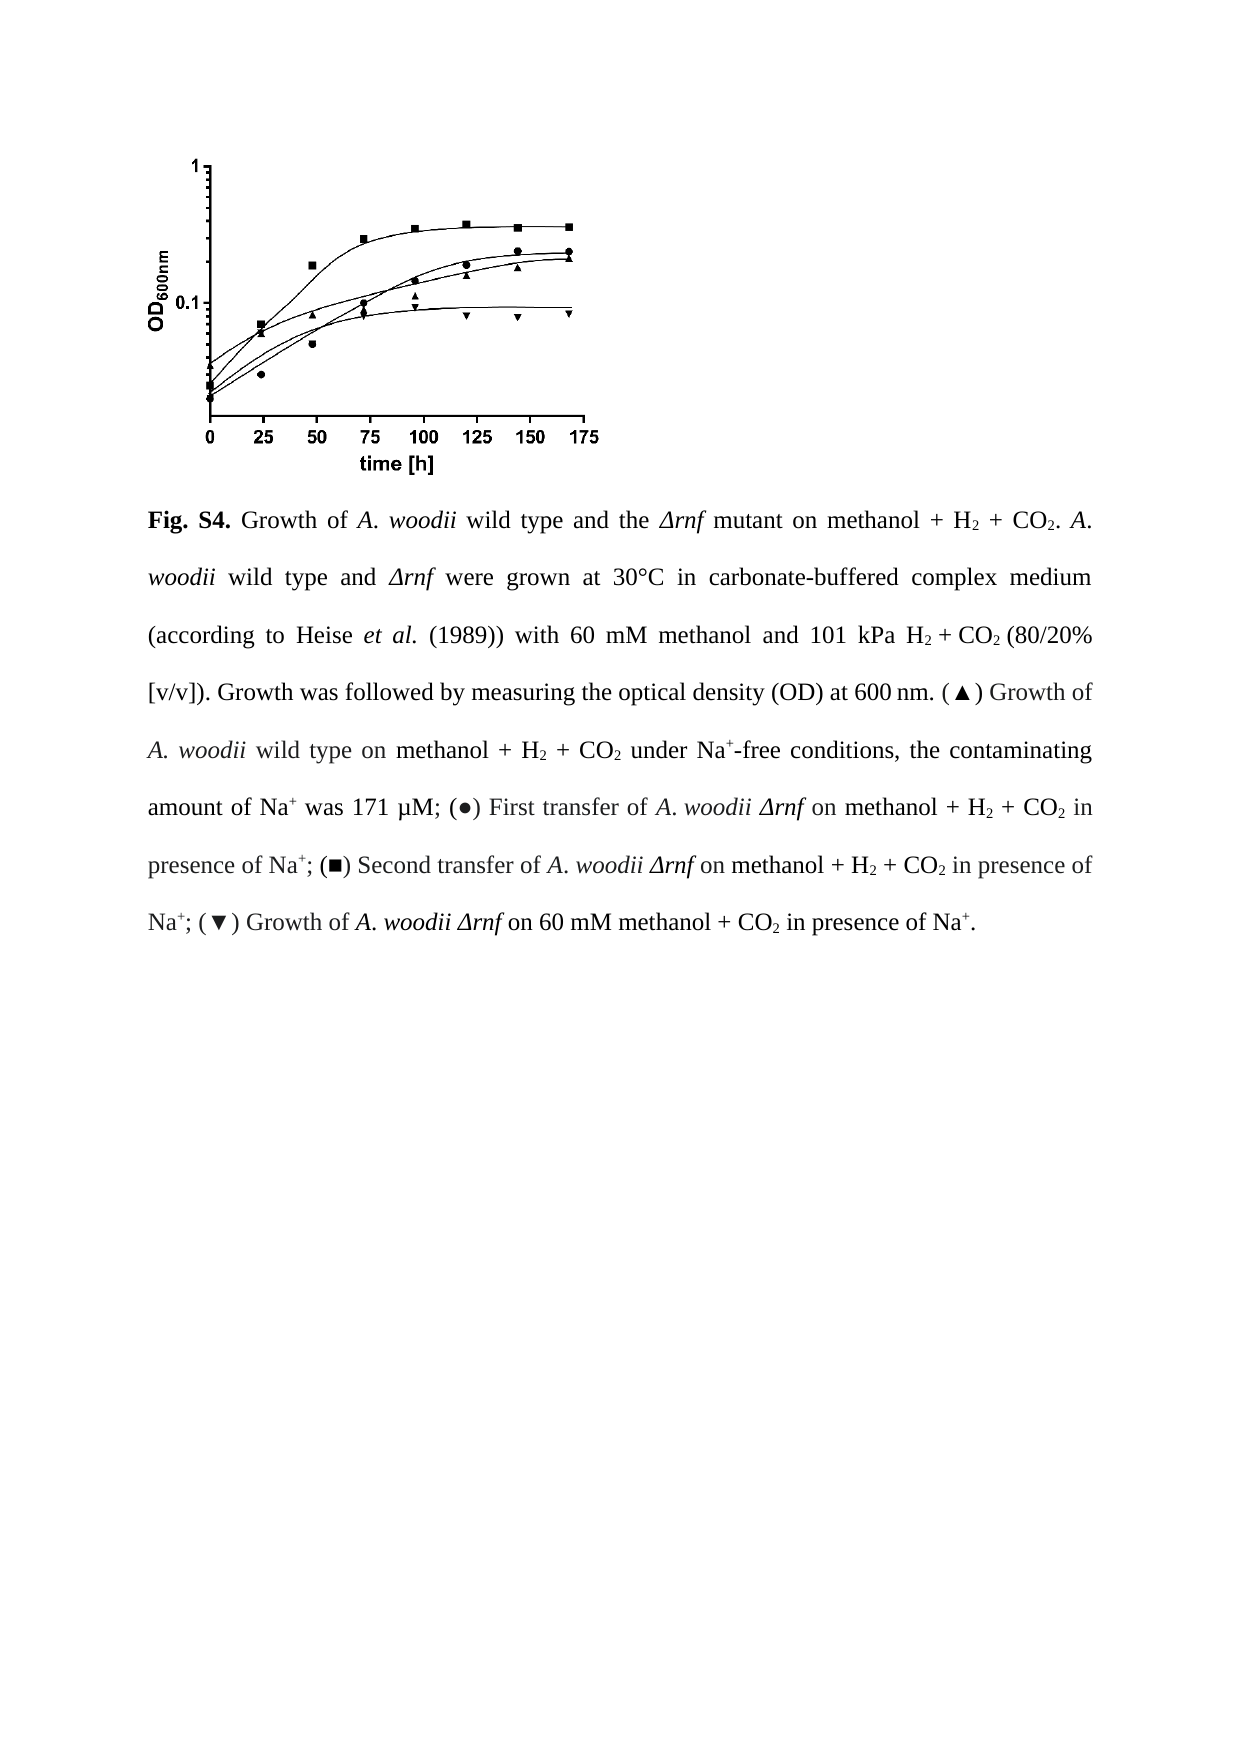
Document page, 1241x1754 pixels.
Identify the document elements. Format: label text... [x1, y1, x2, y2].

text Fig. S4. Growth of A. woodii wild type and the Δrnf mutant on methanol + H2 + CO2. A. woodii wild type and Δrnf were grown at 30°C in carbonate-buffered complex medium (according to Heise et al. (1989)) with 60 mM methanol and 101 kPa H2 + CO2 (80/20% [v/v]). Growth was followed by measuring the optical density (OD) at 600 nm. (▲) Growth of A. woodii wild type on methanol + H2 + CO2 under Na+-free conditions, the contaminating amount of Na+ was 171 µM; (●) First transfer of A. woodii Δrnf on methanol + H2 + CO2 in presence of Na+; (■) Second transfer of A. woodii Δrnf on methanol + H2 + CO2 in presence of Na+; (▼) Growth of A. woodii Δrnf on 60 mM methanol + CO2 in presence of Na+. [148, 505, 1093, 936]
picture [147, 147, 615, 486]
